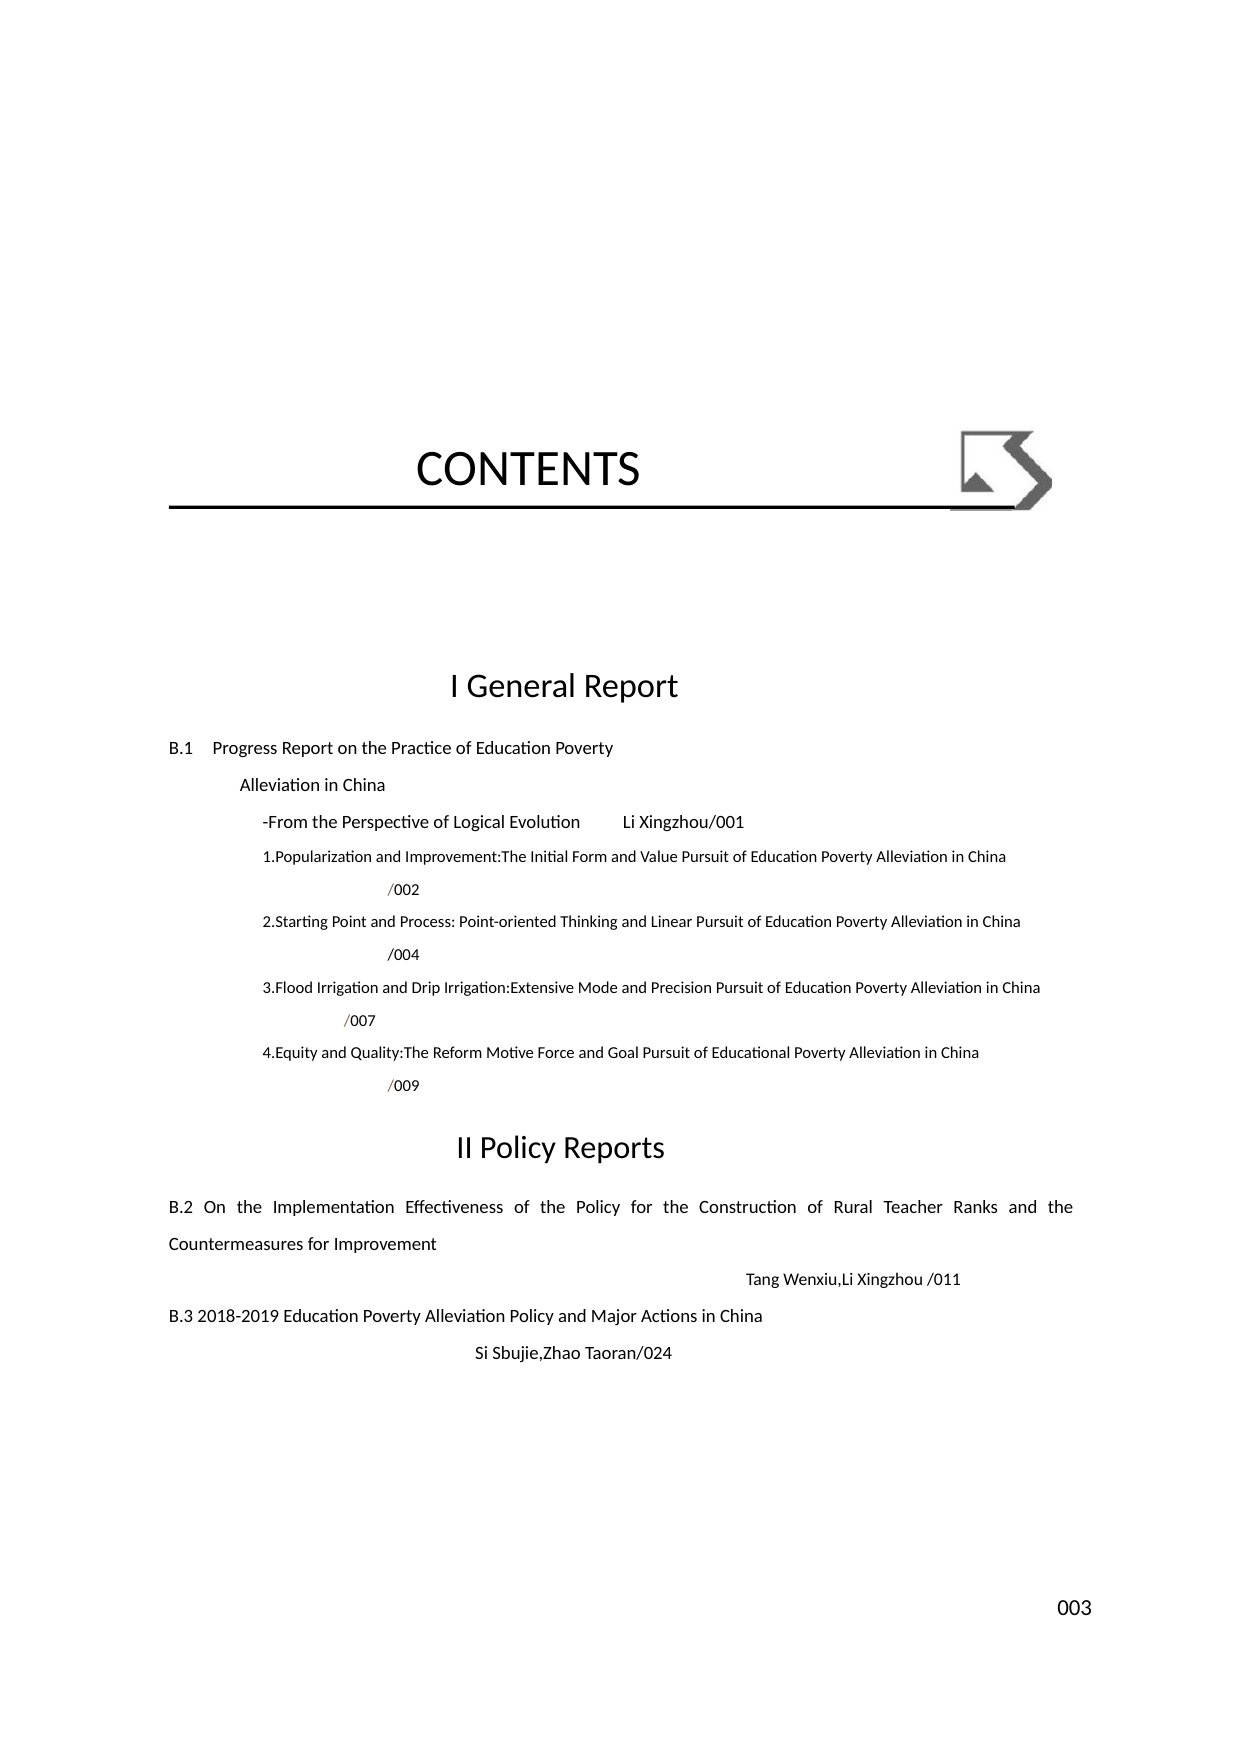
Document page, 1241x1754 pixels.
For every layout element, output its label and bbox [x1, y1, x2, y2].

picture [950, 420, 1053, 511]
